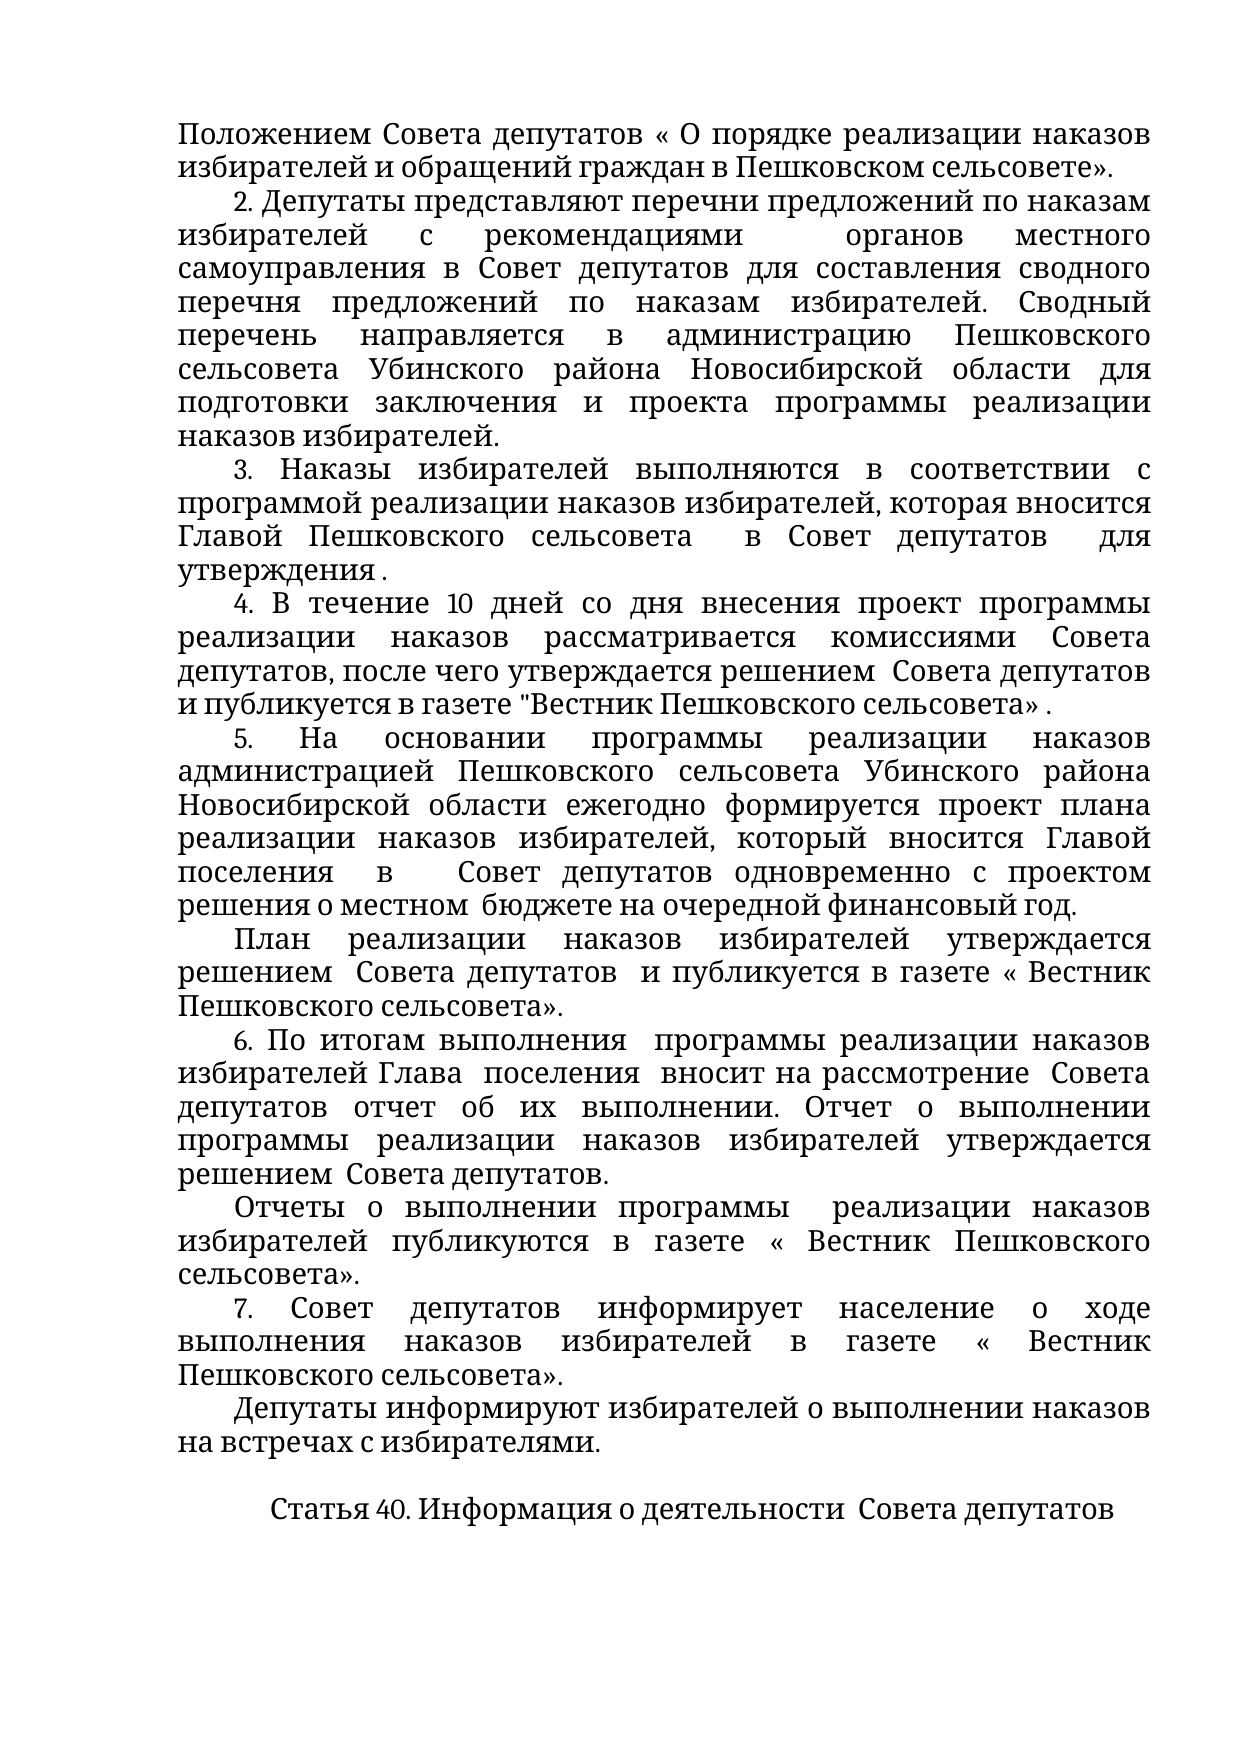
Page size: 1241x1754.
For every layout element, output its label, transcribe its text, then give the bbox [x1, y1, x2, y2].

text 7. Совет депутатов информирует население о ходе выполнения наказов избирателей в газете « Вестник Пешковского сельсовета». [177, 1292, 1152, 1393]
text Отчеты о выполнении программы реализации наказов избирателей публикуются в газете « Вестник Пешковского сельсовета». [177, 1191, 1152, 1292]
text 5. На основании программы реализации наказов администрацией Пешковского сельсовета Убинского района Новосибирской области ежегодно формируется проект плана реализации наказов избирателей, который вносится Главой поселения в Совет депутатов одновременно с проектом решения о местном бюджете на очередной финансовый год. [177, 722, 1152, 923]
text План реализации наказов избирателей утверждается решением Совета депутатов и публикуется в газете « Вестник Пешковского сельсовета». [177, 923, 1152, 1024]
text 6. По итогам выполнения программы реализации наказов избирателей Глава поселения вносит на рассмотрение Совета депутатов отчет об их выполнении. Отчет о выполнении программы реализации наказов избирателей утверждается решением Совета депутатов. [177, 1024, 1152, 1191]
text Депутаты информируют избирателей о выполнении наказов на встречах с избирателями. [177, 1393, 1152, 1460]
text 4. В течение 10 дней со дня внесения проект программы реализации наказов рассматривается комиссиями Совета депутатов, после чего утверждается решением Совета депутатов и публикуется в газете "Вестник Пешковского сельсовета» . [177, 588, 1152, 722]
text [177, 118, 1152, 185]
text Статья 40. Информация о деятельности Совета депутатов [177, 1493, 1152, 1527]
text 3. Наказы избирателей выполняются в соответствии с программой реализации наказов избирателей, которая вносится Главой Пешковского сельсовета в Совет депутатов для утверждения . [177, 453, 1152, 588]
text 2. Депутаты представляют перечни предложений по наказам избирателей с рекомендациями органов местного самоуправления в Совет депутатов для составления сводного перечня предложений по наказам избирателей. Сводный перечень направляется в администрацию Пешковского сельсовета Убинского района Новосибирской области для подготовки заключения и проекта программы реализации наказов избирателей. [177, 185, 1152, 453]
